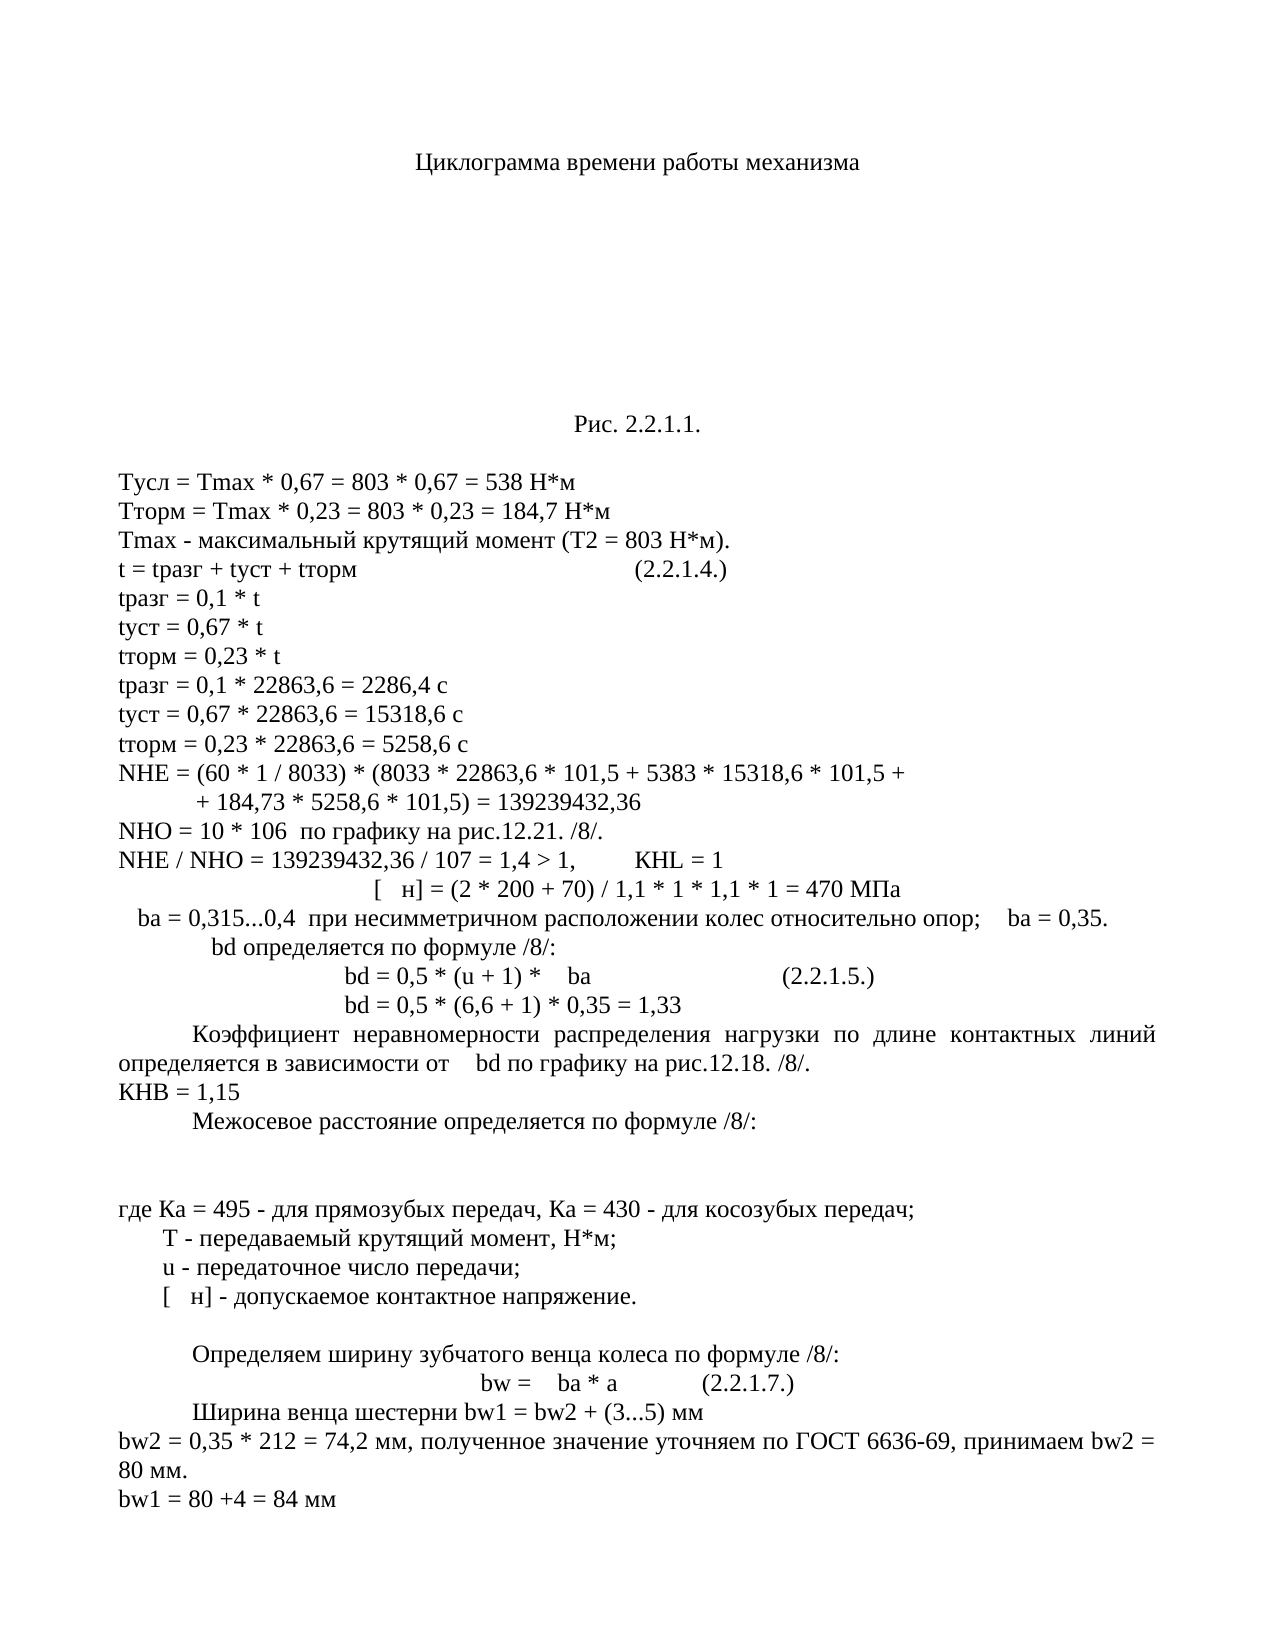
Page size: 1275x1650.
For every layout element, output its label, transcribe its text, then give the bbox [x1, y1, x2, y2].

text NHE = (60 * 1 / 8033) * (8033 * 22863,6 * 101,5 + 5383 * 15318,6 * 101,5 + [118, 757, 1157, 787]
text bw2 = 0,35 * 212 = 74,2 мм, полученное значение уточняем по ГОСТ 6636-69, принимаем bw2 = 80 мм. [118, 1426, 1157, 1484]
text tразг = 0,1 * t [118, 583, 1157, 612]
text NHO = 10 * 106 по графику на рис.12.21. /8/. [118, 816, 1157, 845]
text Рис. 2.2.1.1. [118, 409, 1157, 438]
text Тусл = Тmax * 0,67 = 803 * 0,67 = 538 Н*м [118, 467, 1157, 496]
text t = tразг + tуст + tторм (2.2.1.4.) [118, 554, 1157, 583]
text bw1 = 80 +4 = 84 мм [118, 1484, 1157, 1513]
text u - передаточное число передачи; [118, 1252, 1157, 1281]
text Тmax - максимальный крутящий момент (Т2 = 803 Н*м). [118, 525, 1157, 554]
text Циклограмма времени работы механизма [118, 147, 1157, 176]
text Определяем ширину зубчатого венца колеса по формуле /8/: [118, 1339, 1157, 1368]
text tторм = 0,23 * 22863,6 = 5258,6 с [118, 728, 1157, 757]
text bа = 0,315...0,4 при несимметричном расположении колес относительно опор; bа = 0,35. [118, 903, 1157, 932]
text + 184,73 * 5258,6 * 101,5) = 139239432,36 [118, 787, 1157, 816]
text где Ка = 495 - для прямозубых передач, Ка = 430 - для косозубых передач; [118, 1193, 1157, 1222]
text КНВ = 1,15 [118, 1077, 1157, 1106]
text tуст = 0,67 * 22863,6 = 15318,6 с [118, 699, 1157, 728]
text Межосевое расстояние определяется по формуле /8/: [118, 1106, 1157, 1135]
text [н] = (2 * 200 + 70) / 1,1 * 1 * 1,1 * 1 = 470 МПа [118, 874, 1157, 903]
text bw = bа * а (2.2.1.7.) [118, 1368, 1157, 1397]
text Коэффициент неравномерности распределения нагрузки по длине контактных линий определяется в зависимости от bd по графику на рис.12.18. /8/. [118, 1019, 1157, 1077]
text Тторм = Тmax * 0,23 = 803 * 0,23 = 184,7 Н*м [118, 496, 1157, 525]
text bd = 0,5 * (6,6 + 1) * 0,35 = 1,33 [118, 990, 1157, 1019]
text tуст = 0,67 * t [118, 612, 1157, 641]
text tразг = 0,1 * 22863,6 = 2286,4 с [118, 670, 1157, 699]
text tторм = 0,23 * t [118, 641, 1157, 670]
text bd = 0,5 * (u + 1) * bа (2.2.1.5.) [118, 961, 1157, 990]
text NHE / NHO = 139239432,36 / 107 = 1,4 > 1, КНL = 1 [118, 845, 1157, 874]
text [н] - допускаемое контактное напряжение. [118, 1281, 1157, 1310]
text Т - передаваемый крутящий момент, Н*м; [118, 1222, 1157, 1252]
text Ширина венца шестерни bw1 = bw2 + (3...5) мм [118, 1397, 1157, 1426]
text bd определяется по формуле /8/: [118, 932, 1157, 961]
